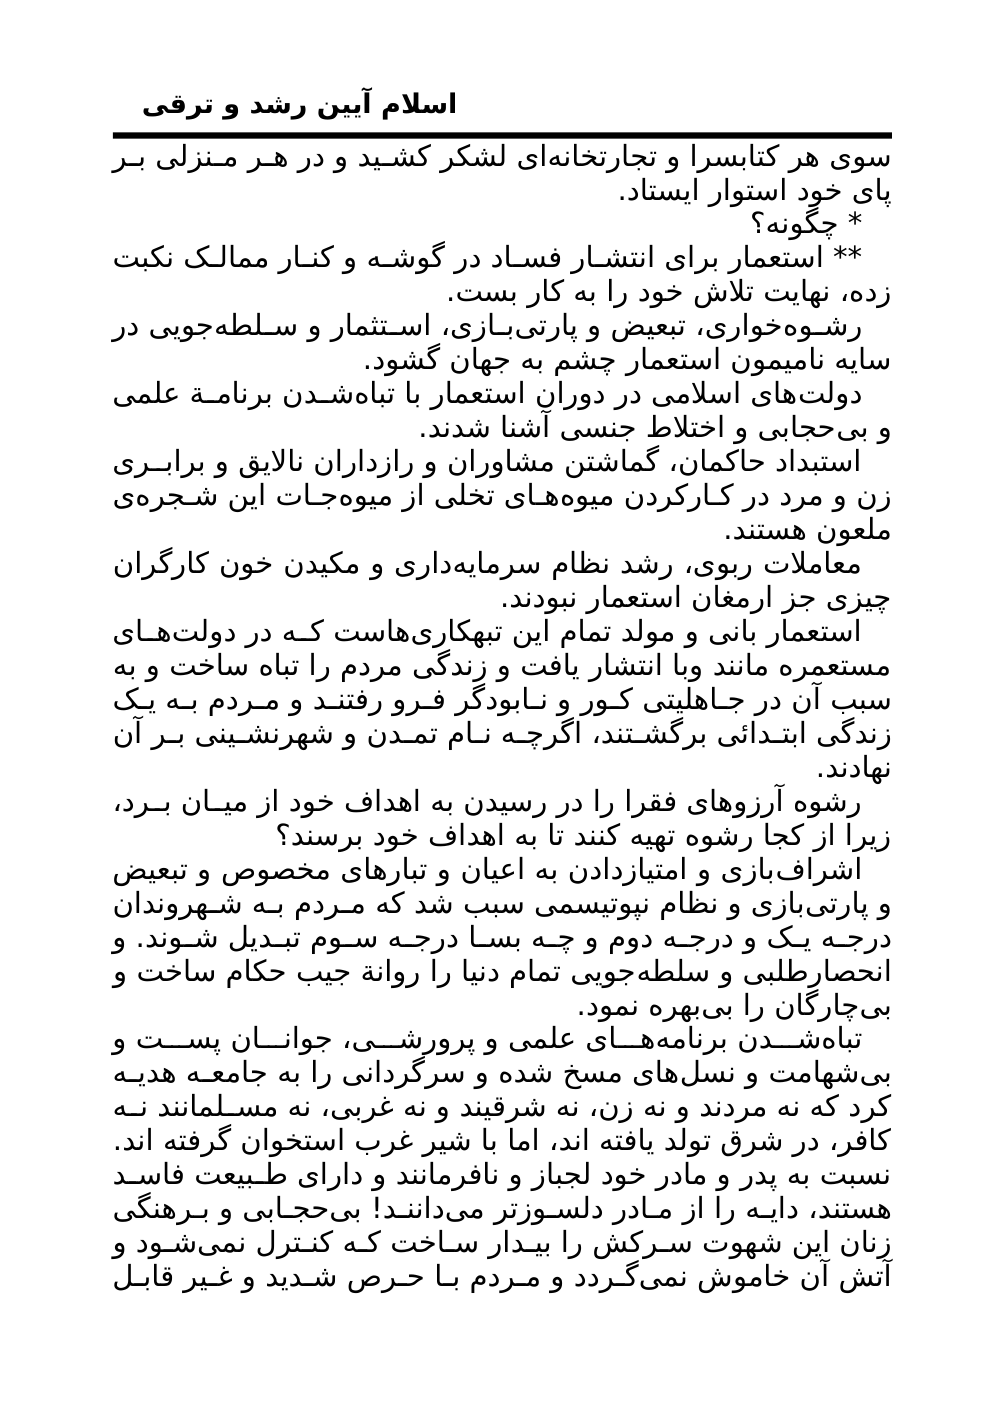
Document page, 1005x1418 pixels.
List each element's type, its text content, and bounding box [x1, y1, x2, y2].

text اشراف‌بازی و امتیازدادن به اعیان و تبارهای مخصوص و تبعیض و پارتی‌بازی و نظام نپوتیسمی سبب شد که مردم به شهروندان درجه یک و درجه دوم و چه بسا درجه سوم تبدیل شوند. و انحصارطلبی و سلطه‌جویی تمام دنیا را روانة جیب حکام ساخت و بی‌چارگان را بی‌بهره نمود. [112, 852, 892, 1022]
text استعمار بانی و مولد تمام این تبهکاری‌هاست که در دولت‌های مستعمره مانند وبا انتشار یافت و زندگی مردم را تباه ساخت و به سبب آن در جاهلیتی کور و نابودگر فرو رفتند و مردم به یک زندگی ابتدائی برگشتند، اگرچه نام تمدن و شهرنشینی بر آن نهادند. [112, 614, 892, 784]
text ** استعمار برای انتشار فساد در گوشه و کنار ممالک نکبت زده، نهایت تلاش خود را به کار بست. [112, 241, 892, 309]
text دولت‌های اسلامی در دوران استعمار با تباه‌شدن برنامة علمی و بی‌حجابی و اختلاط جنسی آشنا شدند. [112, 377, 892, 444]
text رشوه آرزوهای فقرا را در رسیدن به اهداف خود از میان برد، زیرا از کجا رشوه تهیه کنند تا به اهداف خود برسند؟ [112, 784, 892, 852]
text * چگونه؟ [112, 207, 892, 241]
text استبداد حاکمان، گماشتن مشاوران و رازداران نالایق و برابری زن و مرد در کارکردن میوه‌های تخلی از میوه‌جات این شجره‌ی ملعون هستند. [112, 444, 892, 546]
text معاملات ربوی، رشد نظام سرمایه‌داری و مکیدن خون کارگران چیزی جز ارمغان استعمار نبودند. [112, 546, 892, 614]
text رشوه‌خواری، تبعیض و پارتی‌بازی، استثمار و سلطه‌جویی در سایه نامیمون استعمار چشم به جهان گشود. [112, 309, 892, 377]
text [112, 139, 892, 207]
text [112, 1022, 892, 1293]
